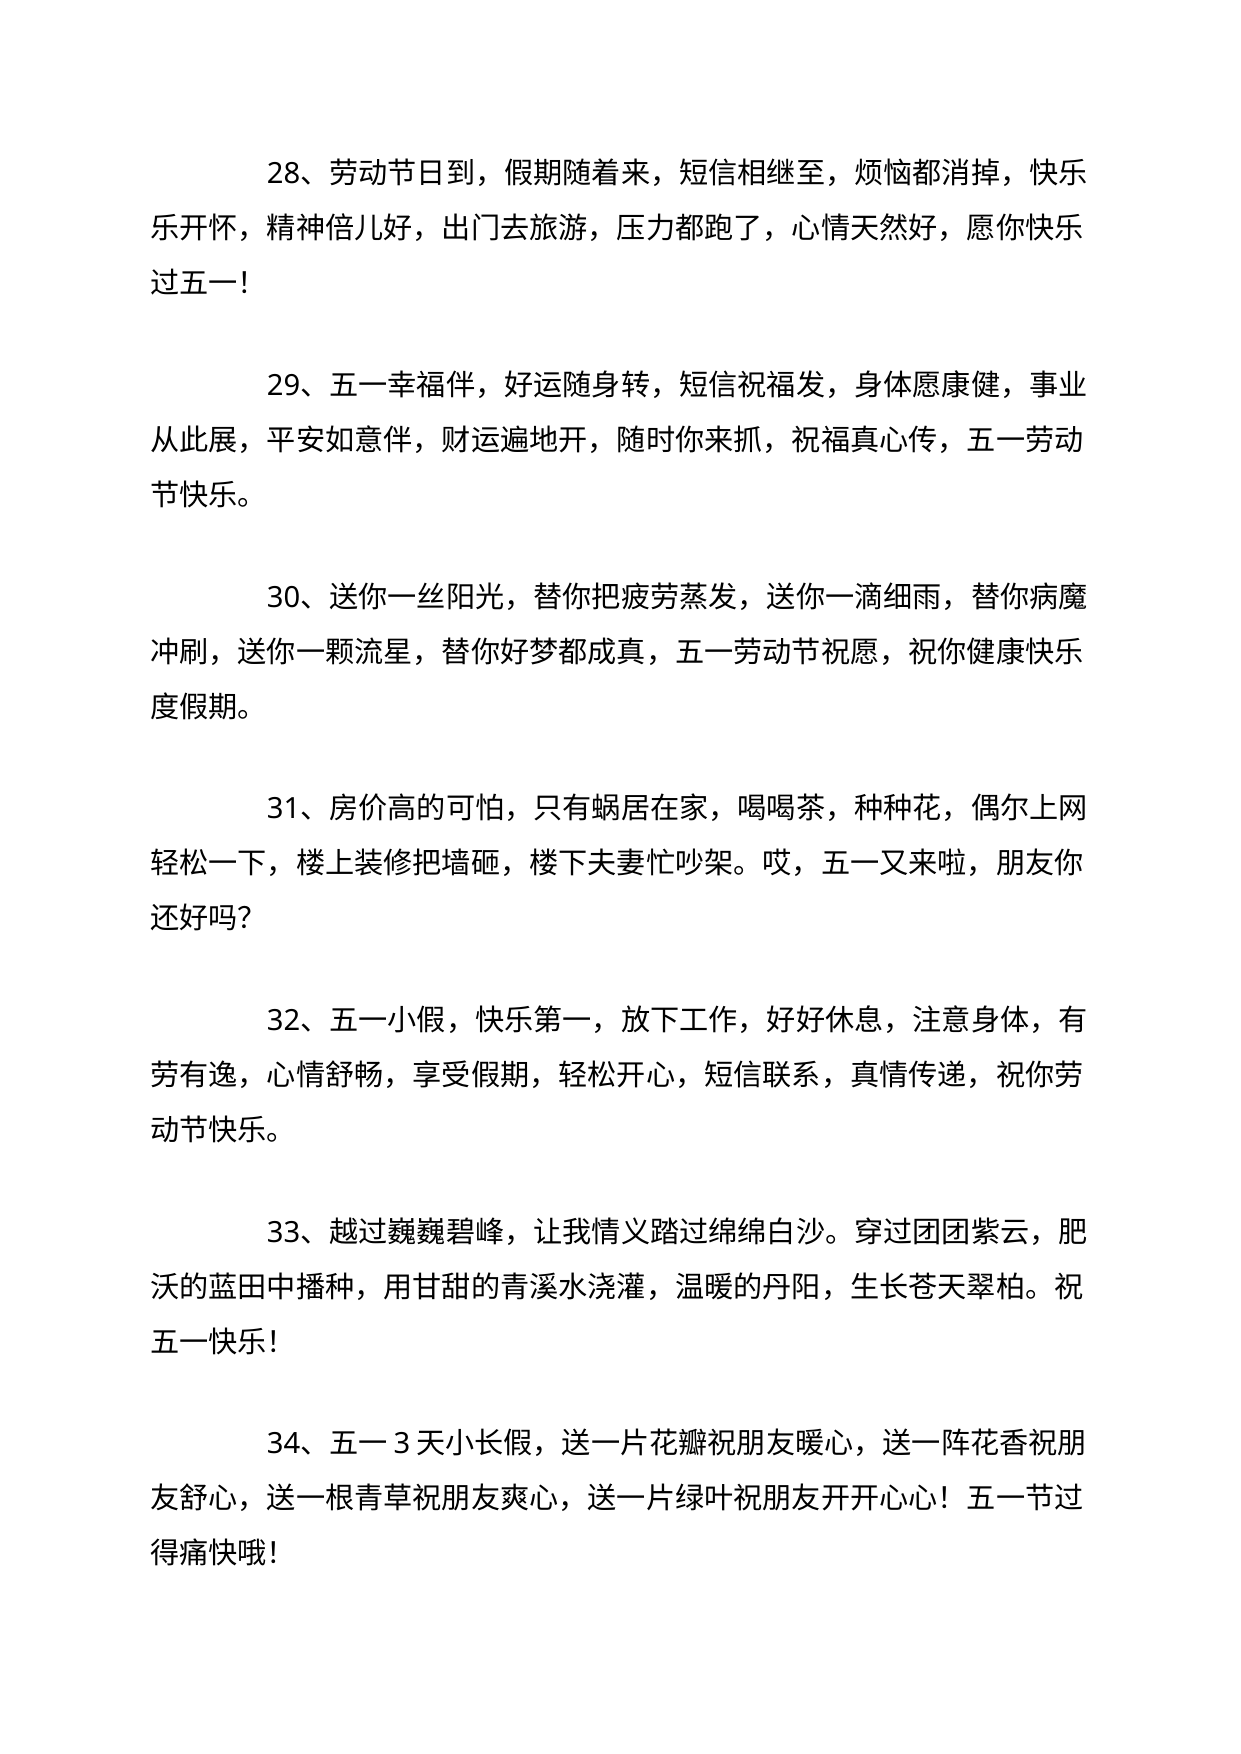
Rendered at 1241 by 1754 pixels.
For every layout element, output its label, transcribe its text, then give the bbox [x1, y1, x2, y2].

text 28、劳动节日到，假期随着来，短信相继至，烦恼都消掉，快乐乐开怀，精神倍儿好，出门去旅游，压力都跑了，心情天然好，愿你快乐过五一！ [150, 150, 1090, 302]
text 29、五一幸福伴，好运随身转，短信祝福发，身体愿康健，事业从此展，平安如意伴，财运遍地开，随时你来抓，祝福真心传，五一劳动节快乐。 [150, 362, 1090, 514]
text 32、五一小假，快乐第一，放下工作，好好休息，注意身体，有劳有逸，心情舒畅，享受假期，轻松开心，短信联系，真情传递，祝你劳动节快乐。 [150, 997, 1090, 1149]
text 33、越过巍巍碧峰，让我情义踏过绵绵白沙。穿过团团紫云，肥沃的蓝田中播种，用甘甜的青溪水浇灌，温暖的丹阳，生长苍天翠柏。祝五一快乐！ [150, 1208, 1090, 1361]
text 34、五一3天小长假，送一片花瓣祝朋友暖心，送一阵花香祝朋友舒心，送一根青草祝朋友爽心，送一片绿叶祝朋友开开心心！五一节过得痛快哦！ [150, 1420, 1090, 1572]
text 30、送你一丝阳光，替你把疲劳蒸发，送你一滴细雨，替你病魔冲刷，送你一颗流星，替你好梦都成真，五一劳动节祝愿，祝你健康快乐度假期。 [150, 573, 1090, 726]
text 31、房价高的可怕，只有蜗居在家，喝喝茶，种种花，偶尔上网轻松一下，楼上装修把墙砸，楼下夫妻忙吵架。哎，五一又来啦，朋友你还好吗？ [150, 785, 1090, 937]
